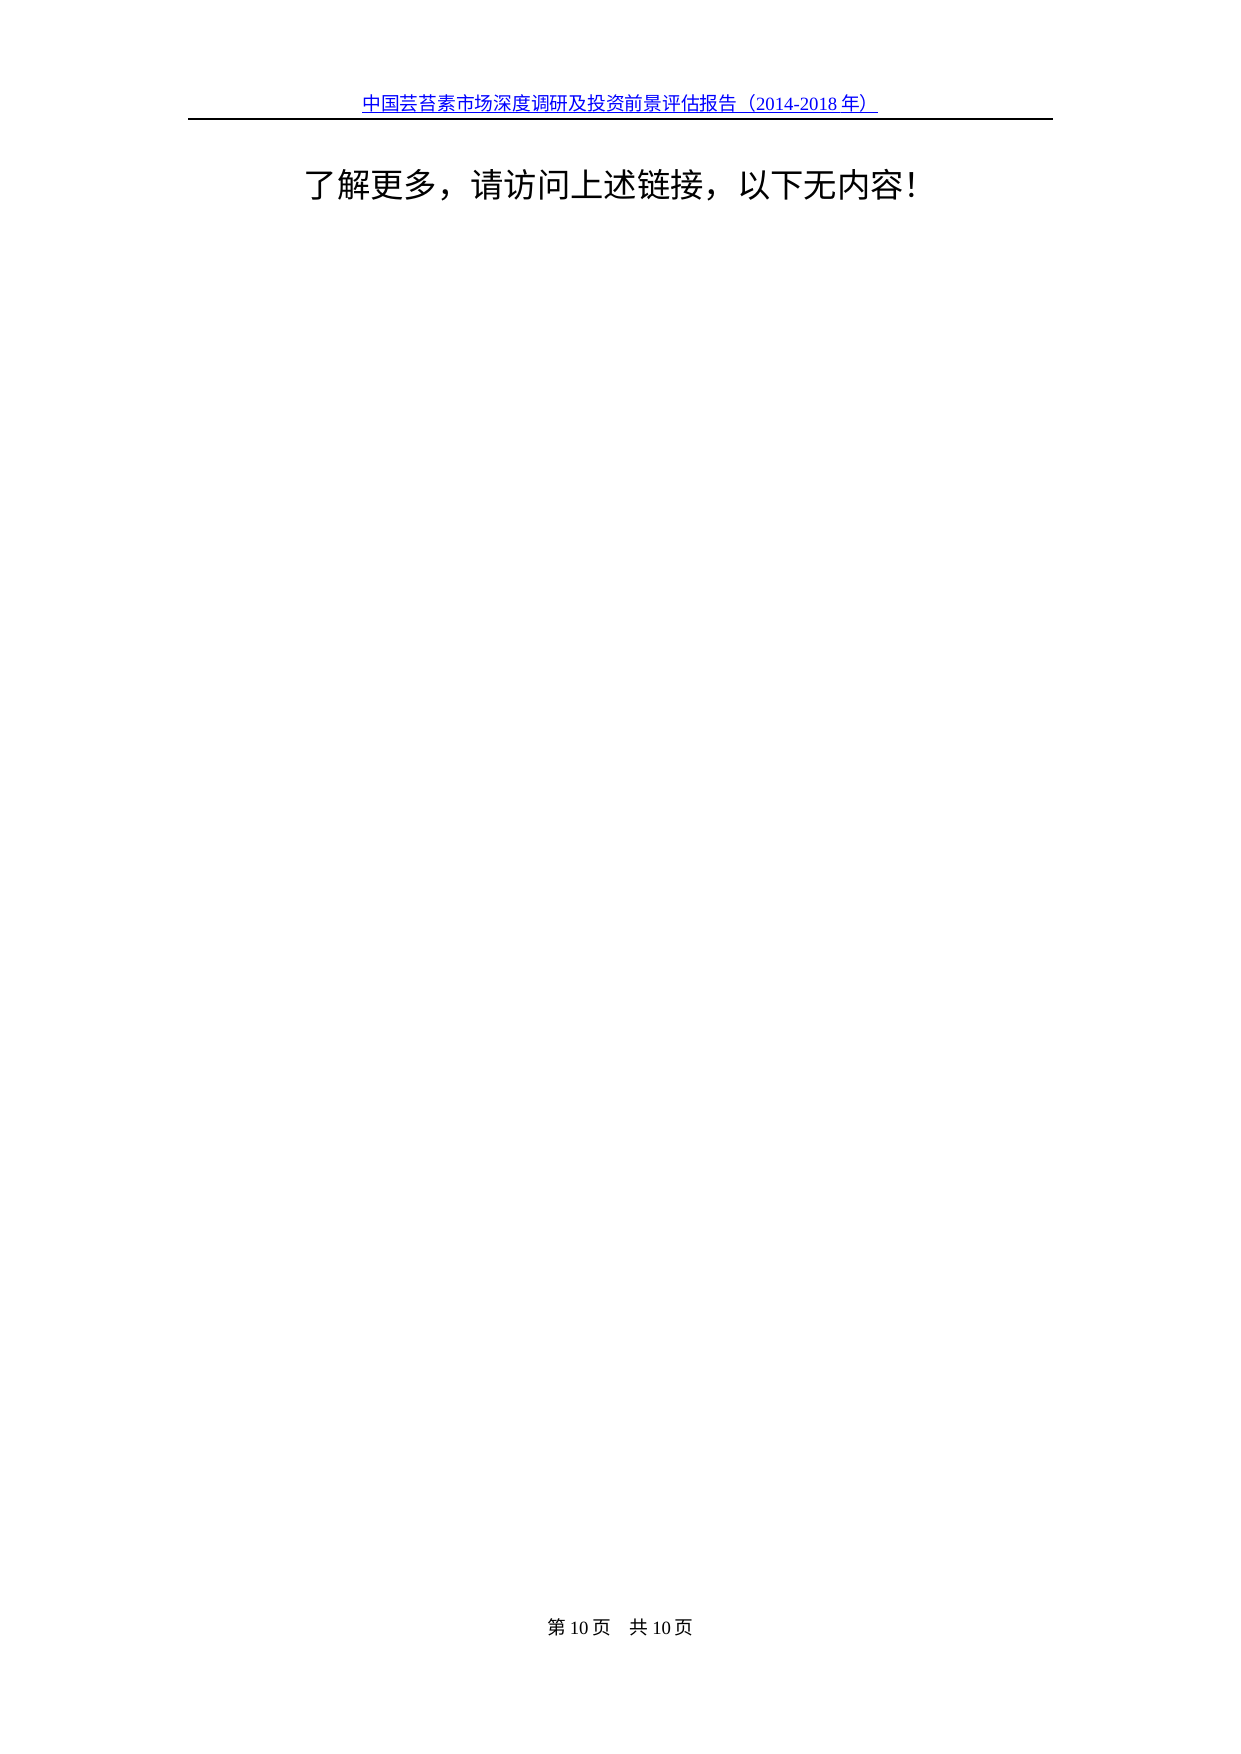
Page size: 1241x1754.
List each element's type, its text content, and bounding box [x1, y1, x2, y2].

title 了解更多，请访问上述链接，以下无内容！ [187, 150, 1053, 215]
